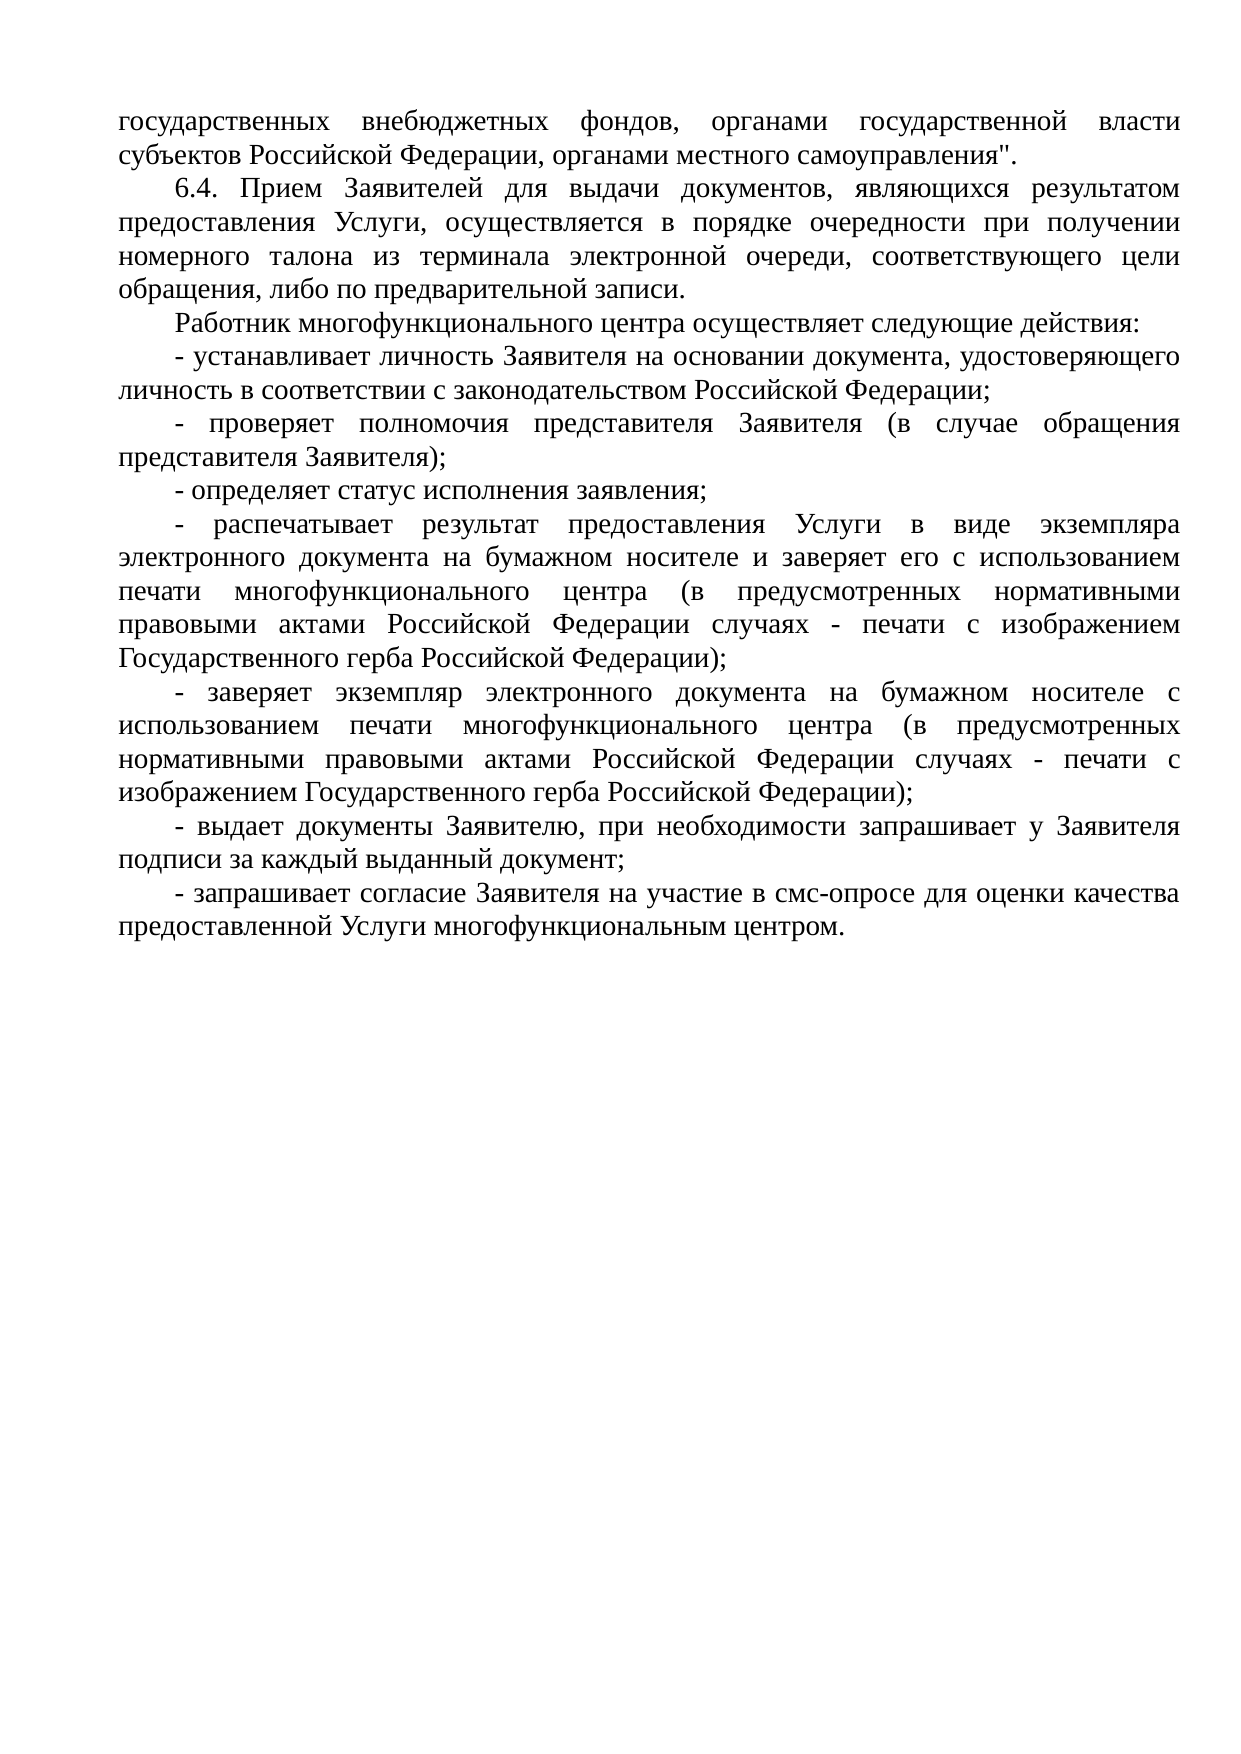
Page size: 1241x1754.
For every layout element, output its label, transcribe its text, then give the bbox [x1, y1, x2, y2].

text 6.4. Прием Заявителей для выдачи документов, являющихся результатом предоставления Услуги, осуществляется в порядке очередности при получении номерного талона из терминала электронной очереди, соответствующего цели обращения, либо по предварительной записи. [118, 171, 1181, 305]
text - заверяет экземпляр электронного документа на бумажном носителе с использованием печати многофункционального центра (в предусмотренных нормативными правовыми актами Российской Федерации случаях - печати с изображением Государственного герба Российской Федерации); [118, 674, 1181, 808]
text - распечатывает результат предоставления Услуги в виде экземпляра электронного документа на бумажном носителе и заверяет его с использованием печати многофункционального центра (в предусмотренных нормативными правовыми актами Российской Федерации случаях - печати с изображением Государственного герба Российской Федерации); [118, 506, 1181, 674]
text - устанавливает личность Заявителя на основании документа, удостоверяющего личность в соответствии с законодательством Российской Федерации; [118, 338, 1181, 405]
text - выдает документы Заявителю, при необходимости запрашивает у Заявителя подписи за каждый выданный документ; [118, 808, 1181, 875]
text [118, 103, 1181, 171]
text - определяет статус исполнения заявления; [118, 472, 1181, 506]
text Работник многофункционального центра осуществляет следующие действия: [118, 305, 1181, 338]
text - запрашивает согласие Заявителя на участие в смс-опросе для оценки качества предоставленной Услуги многофункциональным центром. [118, 875, 1181, 942]
text - проверяет полномочия представителя Заявителя (в случае обращения представителя Заявителя); [118, 405, 1181, 472]
